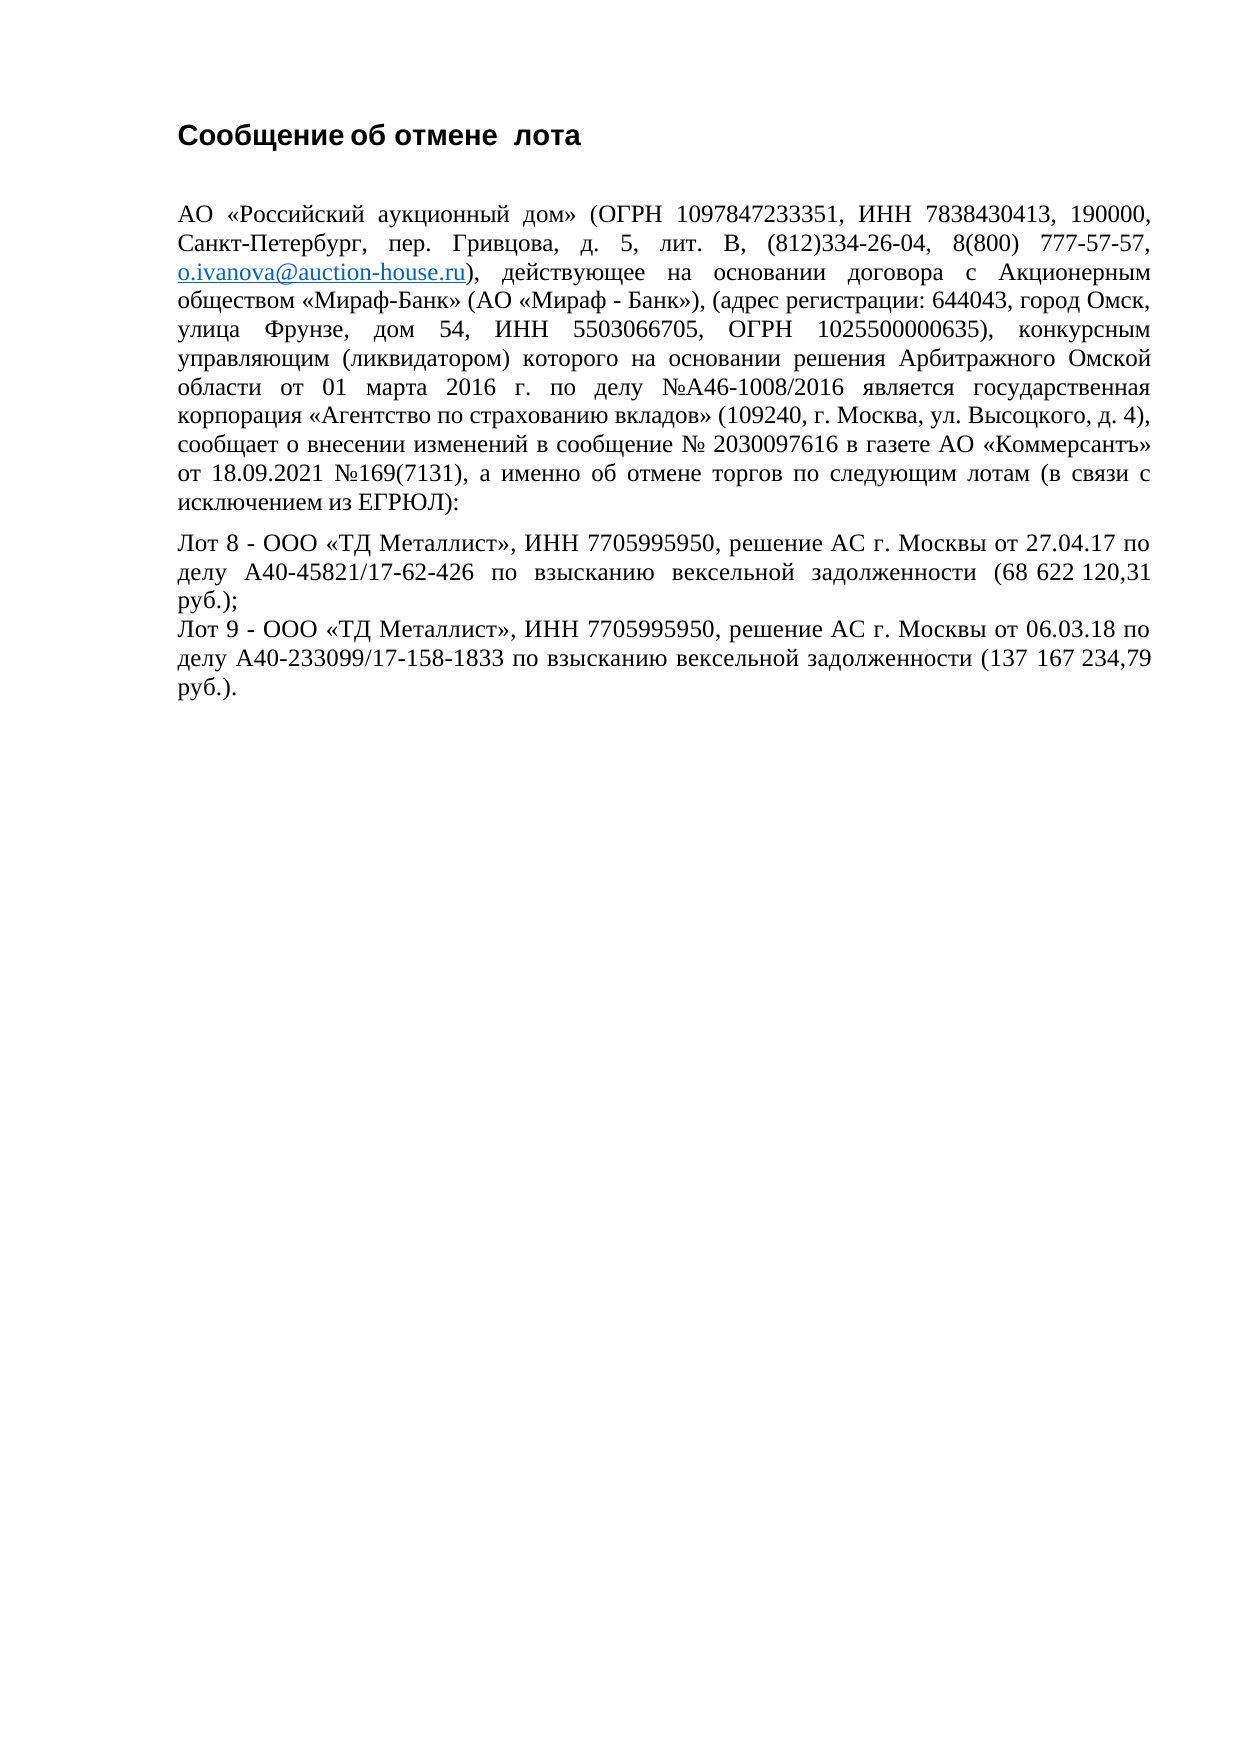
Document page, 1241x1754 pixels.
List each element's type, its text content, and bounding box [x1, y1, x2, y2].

text АО «Российский аукционный дом» (ОГРН 1097847233351, ИНН 7838430413, 190000, Санкт-Петербург, пер. Гривцова, д. 5, лит. В, (812)334-26-04, 8(800) 777-57-57, o.ivanova@auction-house.ru), действующее на основании договора с Акционерным обществом «Мираф-Банк» (АО «Мираф - Банк»), (адрес регистрации: 644043, город Омск, улица Фрунзе, дом 54, ИНН 5503066705, ОГРН 1025500000635), конкурсным управляющим (ликвидатором) которого на основании решения Арбитражного Омской области от 01 марта 2016 г. по делу №А46-1008/2016 является государственная корпорация «Агентство по страхованию вкладов» (109240, г. Москва, ул. Высоцкого, д. 4), сообщает о внесении изменений в сообщение № 2030097616 в газете АО «Коммерсантъ» от 18.09.2021 №169(7131), а именно об отмене торгов по следующим лотам (в связи с исключением из ЕГРЮЛ): [177, 199, 1152, 516]
text Лот 9 - ООО «ТД Металлист», ИНН 7705995950, решение АС г. Москвы от 06.03.18 по делу А40-233099/17-158-1833 по взысканию вексельной задолженности (137 167 234,79 руб.). [177, 614, 1152, 701]
text Сообщение об отмене лота [177, 118, 1152, 152]
text Лот 8 - ООО «ТД Металлист», ИНН 7705995950, решение АС г. Москвы от 27.04.17 по делу А40-45821/17-62-426 по взысканию вексельной задолженности (68 622 120,31 руб.); [177, 528, 1152, 614]
